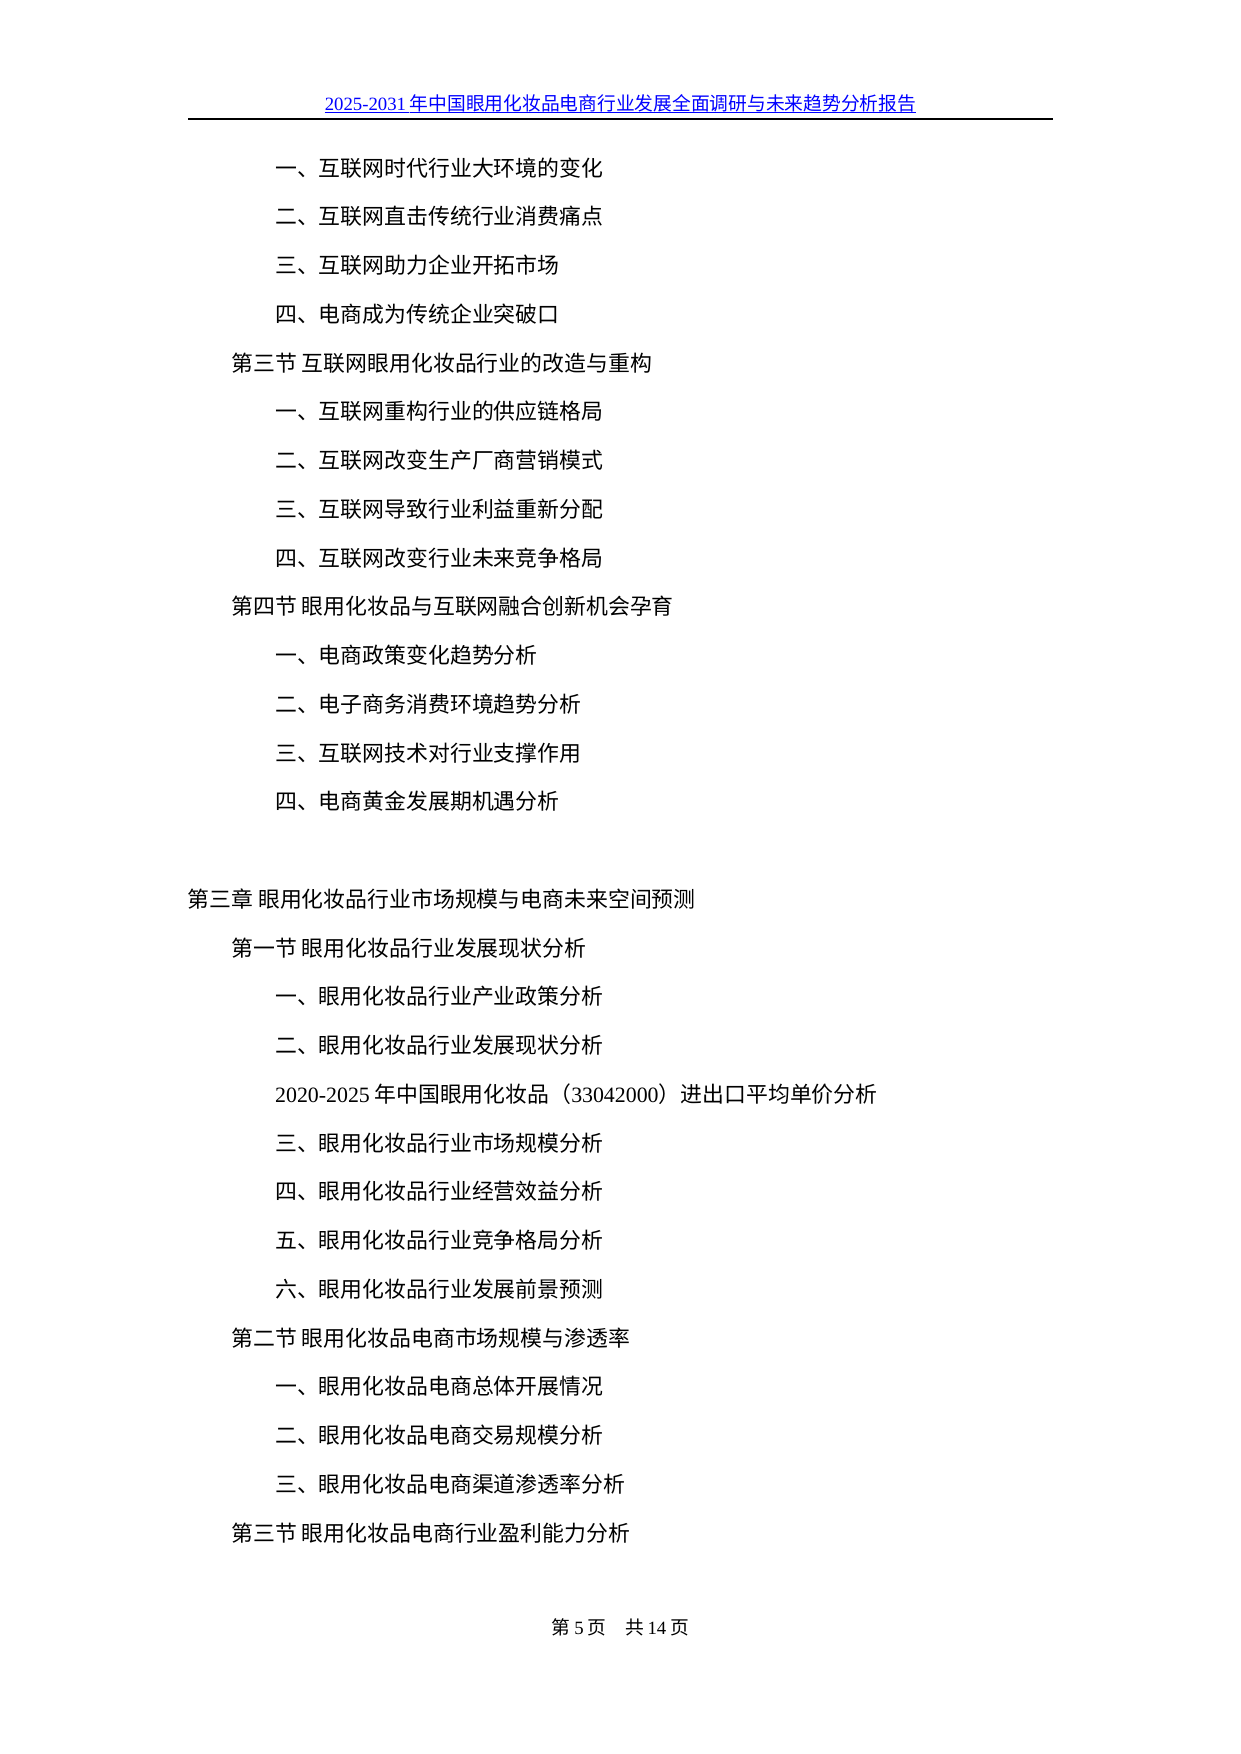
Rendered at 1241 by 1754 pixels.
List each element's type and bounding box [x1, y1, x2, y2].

text [187, 150, 1053, 1548]
